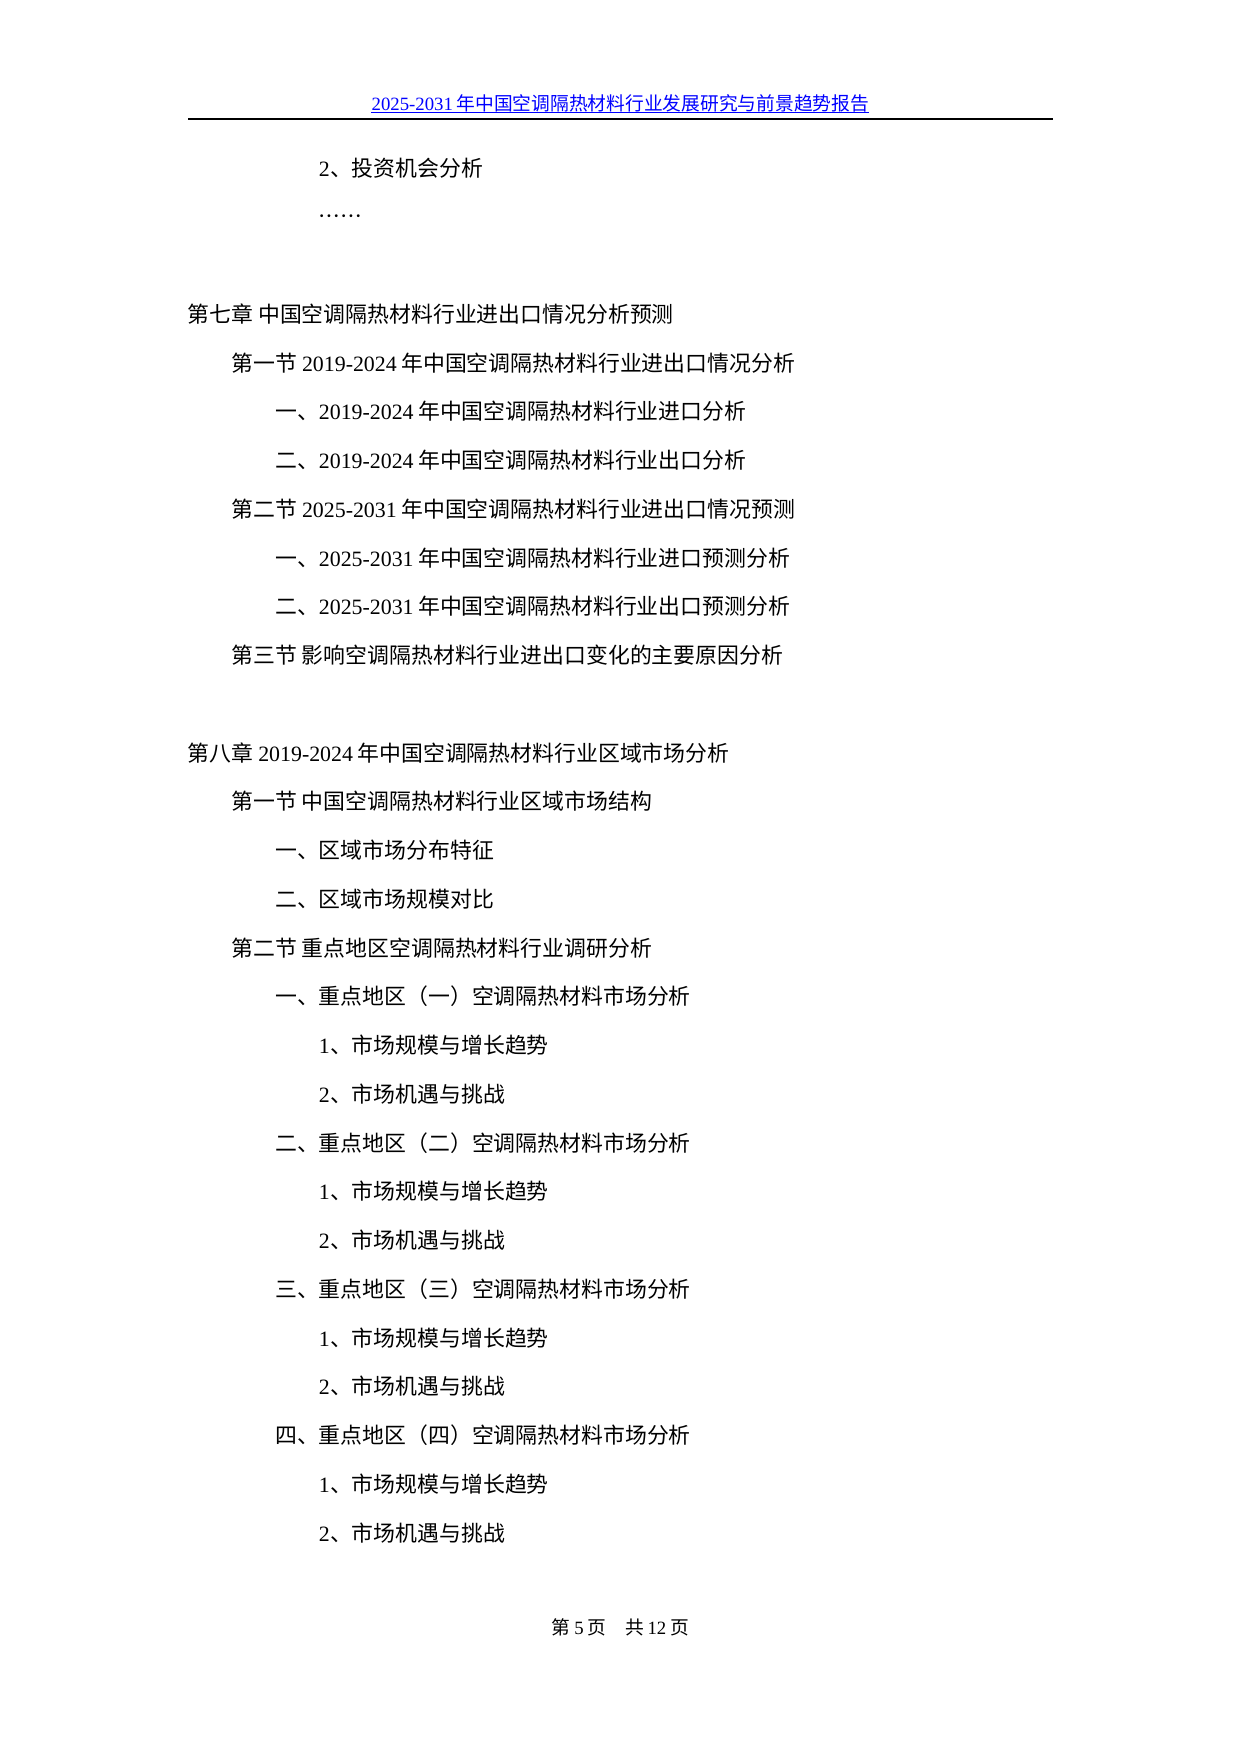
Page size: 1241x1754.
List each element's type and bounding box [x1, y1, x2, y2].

text [187, 150, 1053, 1548]
